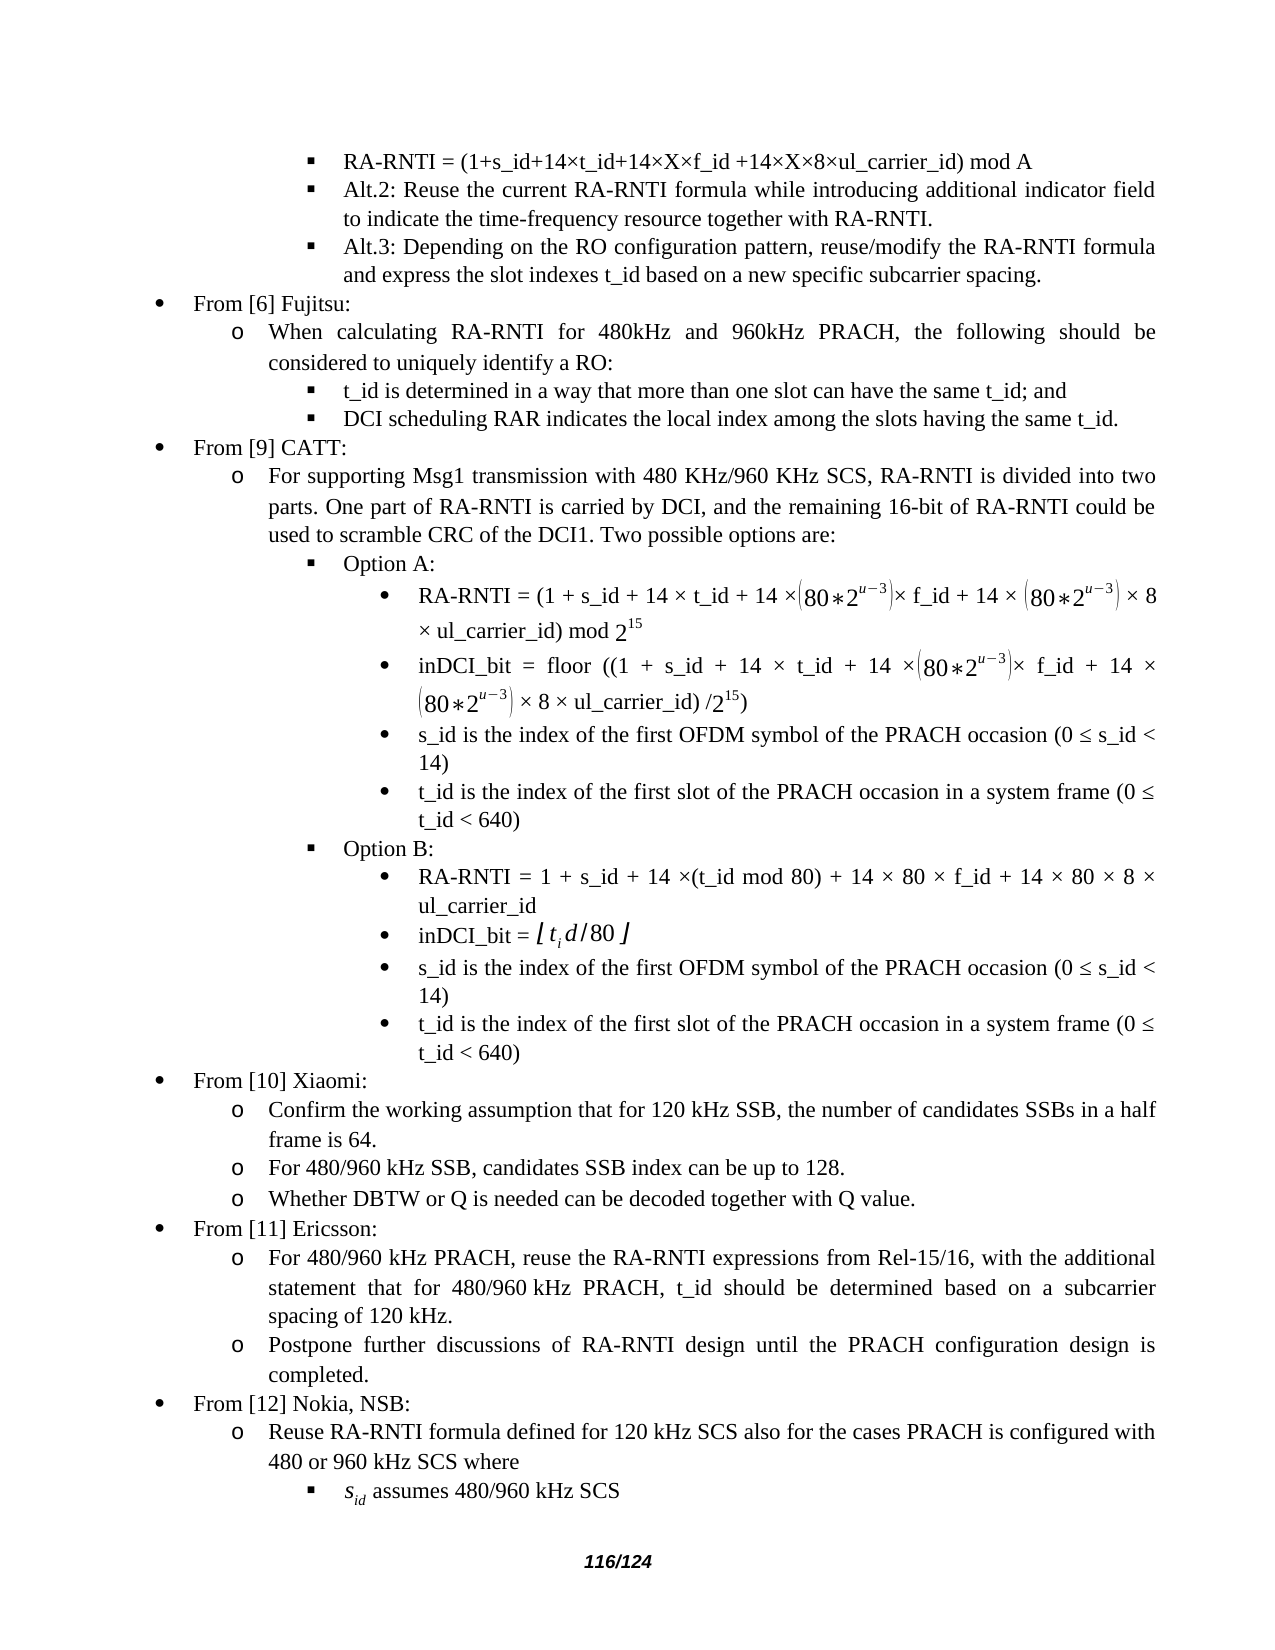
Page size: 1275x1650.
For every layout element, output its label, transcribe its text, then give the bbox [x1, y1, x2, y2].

list s_id is the index of the first OFDM symbol of the PRACH occasion (0 ≤ s_id < 14) [381, 721, 1157, 776]
list DCI scheduling RAR indicates the local index among the slots having the same t_id. [306, 406, 1157, 432]
list When calculating RA-RNTI for 480kHz and 960kHz PRACH, the following should be considered to uniquely identify a RO: [231, 318, 1157, 375]
list Whether DBTW or Q is needed can be decoded together with Q value. [231, 1185, 1157, 1213]
list Option B: [306, 835, 1157, 861]
list assumes 480/960 kHz SCS [306, 1477, 1157, 1508]
list From [9] CATT: [156, 434, 1157, 460]
list RA-RNTI = (1+s_id+14×t_id+14×X×f_id +14×X×8×ul_carrier_id) mod A [306, 148, 1157, 174]
list For 480/960 kHz PRACH, reuse the RA-RNTI expressions from Rel-15/16, with the additional statement that for 480/960 kHz PRACH, t_id should be determined based on a subcarrier spacing of 120 kHz. [231, 1244, 1157, 1329]
list Reuse RA-RNTI formula defined for 120 kHz SCS also for the cases PRACH is configured with 480 or 960 kHz SCS where [231, 1418, 1157, 1475]
list From [12] Nokia, NSB: [156, 1390, 1157, 1416]
list t_id is determined in a way that more than one slot can have the same t_id; and [306, 377, 1157, 403]
list From [11] Ericsson: [156, 1215, 1157, 1242]
list For 480/960 kHz SSB, candidates SSB index can be up to 128. [231, 1154, 1157, 1183]
list RA-RNTI = 1 + s_id + 14 ×(t_id mod 80) + 14 × 80 × f_id + 14 × 80 × 8 × ul_carrier_id [381, 863, 1157, 918]
list Option A: [306, 549, 1157, 576]
list From [10] Xiaomi: [156, 1067, 1157, 1094]
list Alt.2: Reuse the current RA-RNTI formula while introducing additional indicator field to indicate the time-frequency resource together with RA-RNTI. [306, 176, 1157, 231]
list Confirm the working assumption that for 120 kHz SSB, the number of candidates SSBs in a half frame is 64. [231, 1096, 1157, 1152]
list inDCI_bit = floor ((1 + s_id + 14 × t_id + 14 ×× f_id + 14 × × 8 × ul_carrier_id) /) [381, 648, 1157, 719]
list For supporting Msg1 transmission with 480 KHz/960 KHz SCS, RA-RNTI is divided into two parts. One part of RA-RNTI is carried by DCI, and the remaining 16-bit of RA-RNTI could be used to scramble CRC of the DCI1. Two possible options are: [231, 462, 1157, 547]
list inDCI_bit = [381, 920, 1157, 951]
list s_id is the index of the first OFDM symbol of the PRACH occasion (0 ≤ s_id < 14) [381, 953, 1157, 1008]
list RA-RNTI = (1 + s_id + 14 × t_id + 14 ×× f_id + 14 × × 8 × ul_carrier_id) mod [381, 578, 1157, 646]
list t_id is the index of the first slot of the PRACH occasion in a system frame (0 ≤ t_id < 640) [381, 778, 1157, 833]
list t_id is the index of the first slot of the PRACH occasion in a system frame (0 ≤ t_id < 640) [381, 1010, 1157, 1065]
list Alt.3: Depending on the RO configuration pattern, reuse/modify the RA-RNTI formula and express the slot indexes t_id based on a new specific subcarrier spacing. [306, 233, 1157, 288]
list Postpone further discussions of RA-RNTI design until the PRACH configuration design is completed. [231, 1331, 1157, 1388]
list From [6] Fujitsu: [156, 290, 1157, 316]
